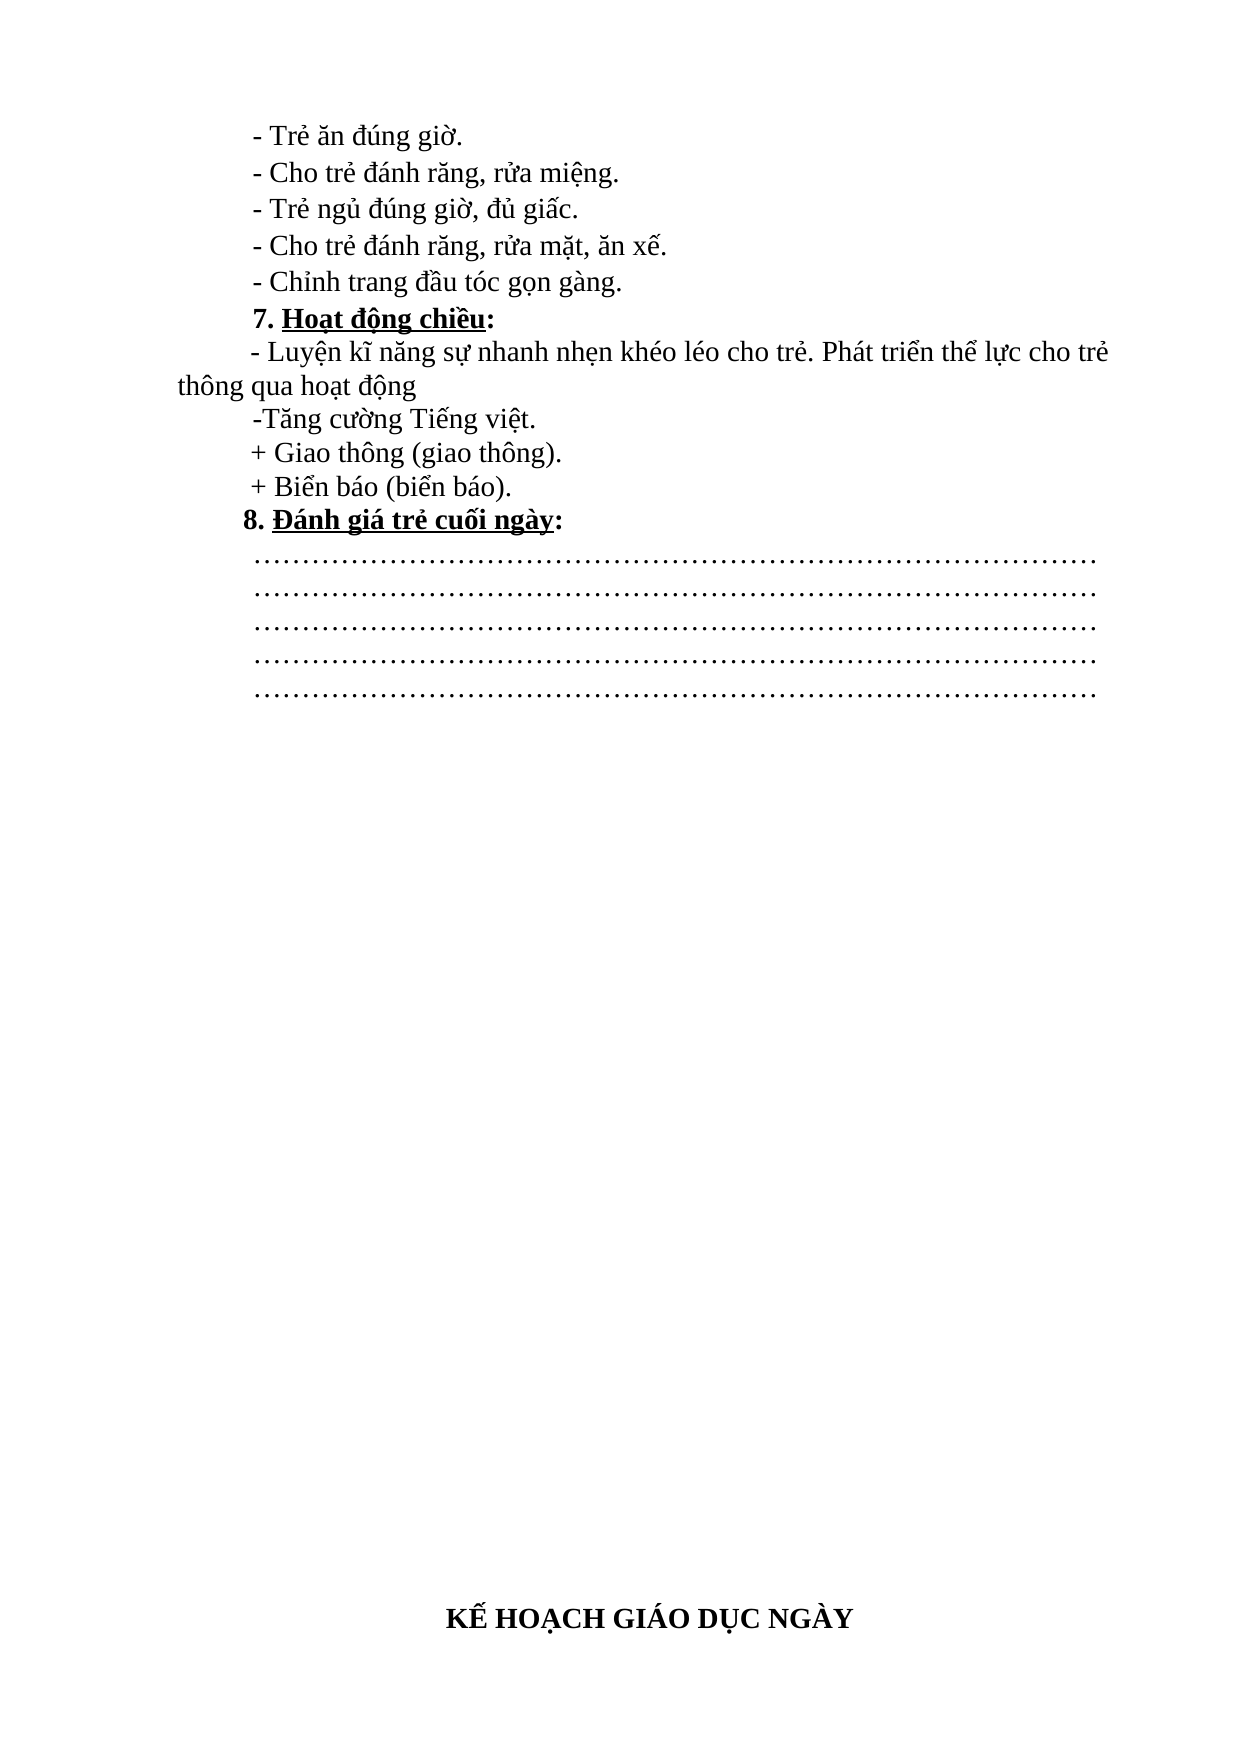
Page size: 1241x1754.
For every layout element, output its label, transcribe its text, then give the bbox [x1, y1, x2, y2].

text - Trẻ ngủ đúng giờ, đủ giấc. [252, 191, 1122, 225]
text + Biển báo (biển báo). [177, 469, 1122, 502]
text - Trẻ ăn đúng giờ. [252, 118, 1122, 152]
text 7. Hoạt động chiều: [252, 301, 1122, 334]
text ………………………………………………………………………………………………………………………………………………………………………………………………………………………………………………………………………………………………………………………………………………………………………………………………… [252, 536, 1122, 703]
text + Giao thông (giao thông). [177, 435, 1122, 469]
text - Chỉnh trang đầu tóc gọn gàng. [252, 264, 1122, 298]
text -Tăng cường Tiếng việt. [177, 402, 1122, 435]
text 8. Đánh giá trẻ cuối ngày: [177, 502, 1122, 536]
text - Cho trẻ đánh răng, rửa miệng. [252, 155, 1122, 188]
text - Luyện kĩ năng sự nhanh nhẹn khéo léo cho trẻ. Phát triển thể lực cho trẻ thông qua hoạt động [177, 334, 1122, 402]
text - Cho trẻ đánh răng, rửa mặt, ăn xế. [252, 228, 1122, 261]
text KẾ HOẠCH GIÁO DỤC NGÀY [177, 1601, 1122, 1635]
